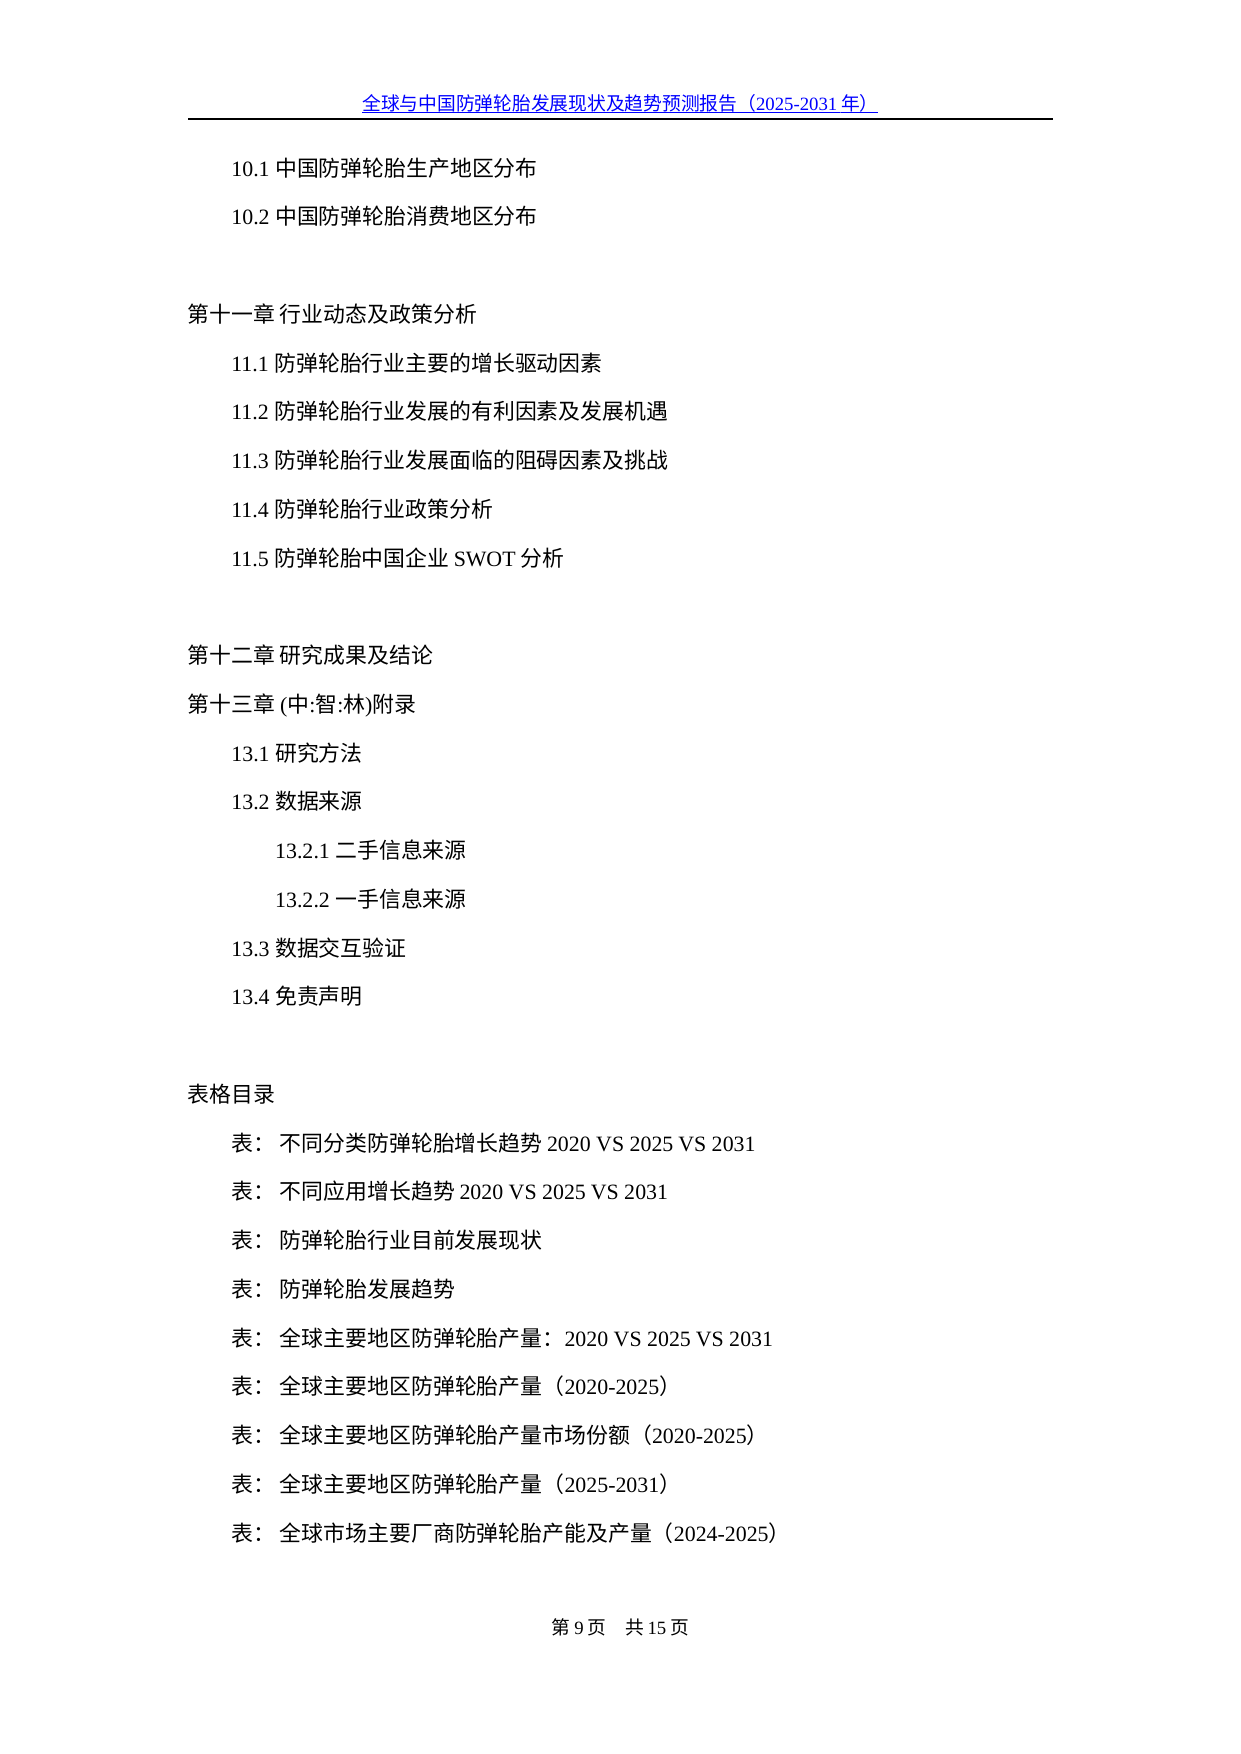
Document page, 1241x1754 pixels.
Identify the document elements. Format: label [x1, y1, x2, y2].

text [187, 150, 1053, 1548]
